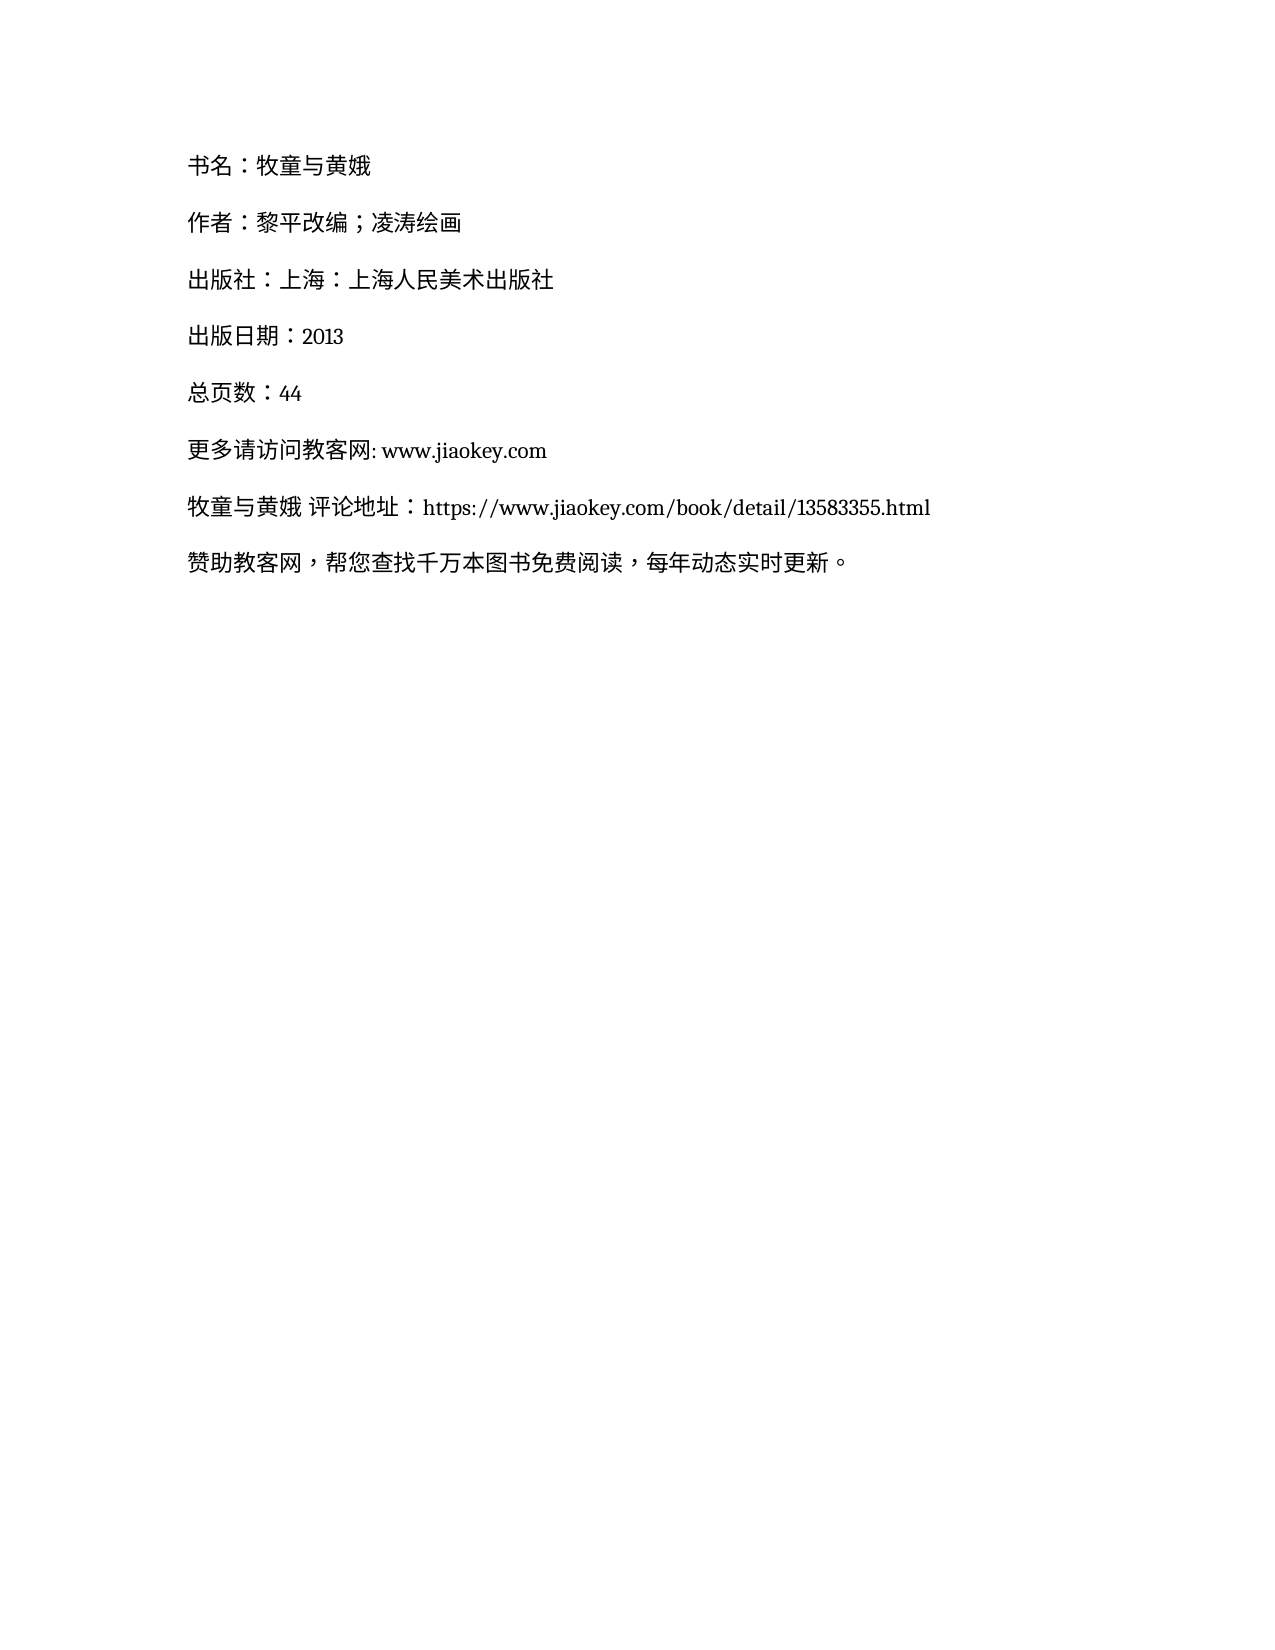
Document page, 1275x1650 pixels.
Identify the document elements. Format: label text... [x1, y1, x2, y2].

text 出版日期：2013 [187, 320, 1087, 352]
text 更多请访问教客网: www.jiaokey.com [187, 434, 1087, 465]
text 赞助教客网，帮您查找千万本图书免费阅读，每年动态实时更新。 [187, 547, 1087, 579]
text 总页数：44 [187, 377, 1087, 408]
text 作者：黎平改编；凌涛绘画 [187, 207, 1087, 238]
text 书名：牧童与黄娥 [187, 150, 1087, 181]
text 出版社：上海：上海人民美术出版社 [187, 263, 1087, 295]
text 牧童与黄娥 评论地址：https://www.jiaokey.com/book/detail/13583355.html [187, 491, 1087, 522]
